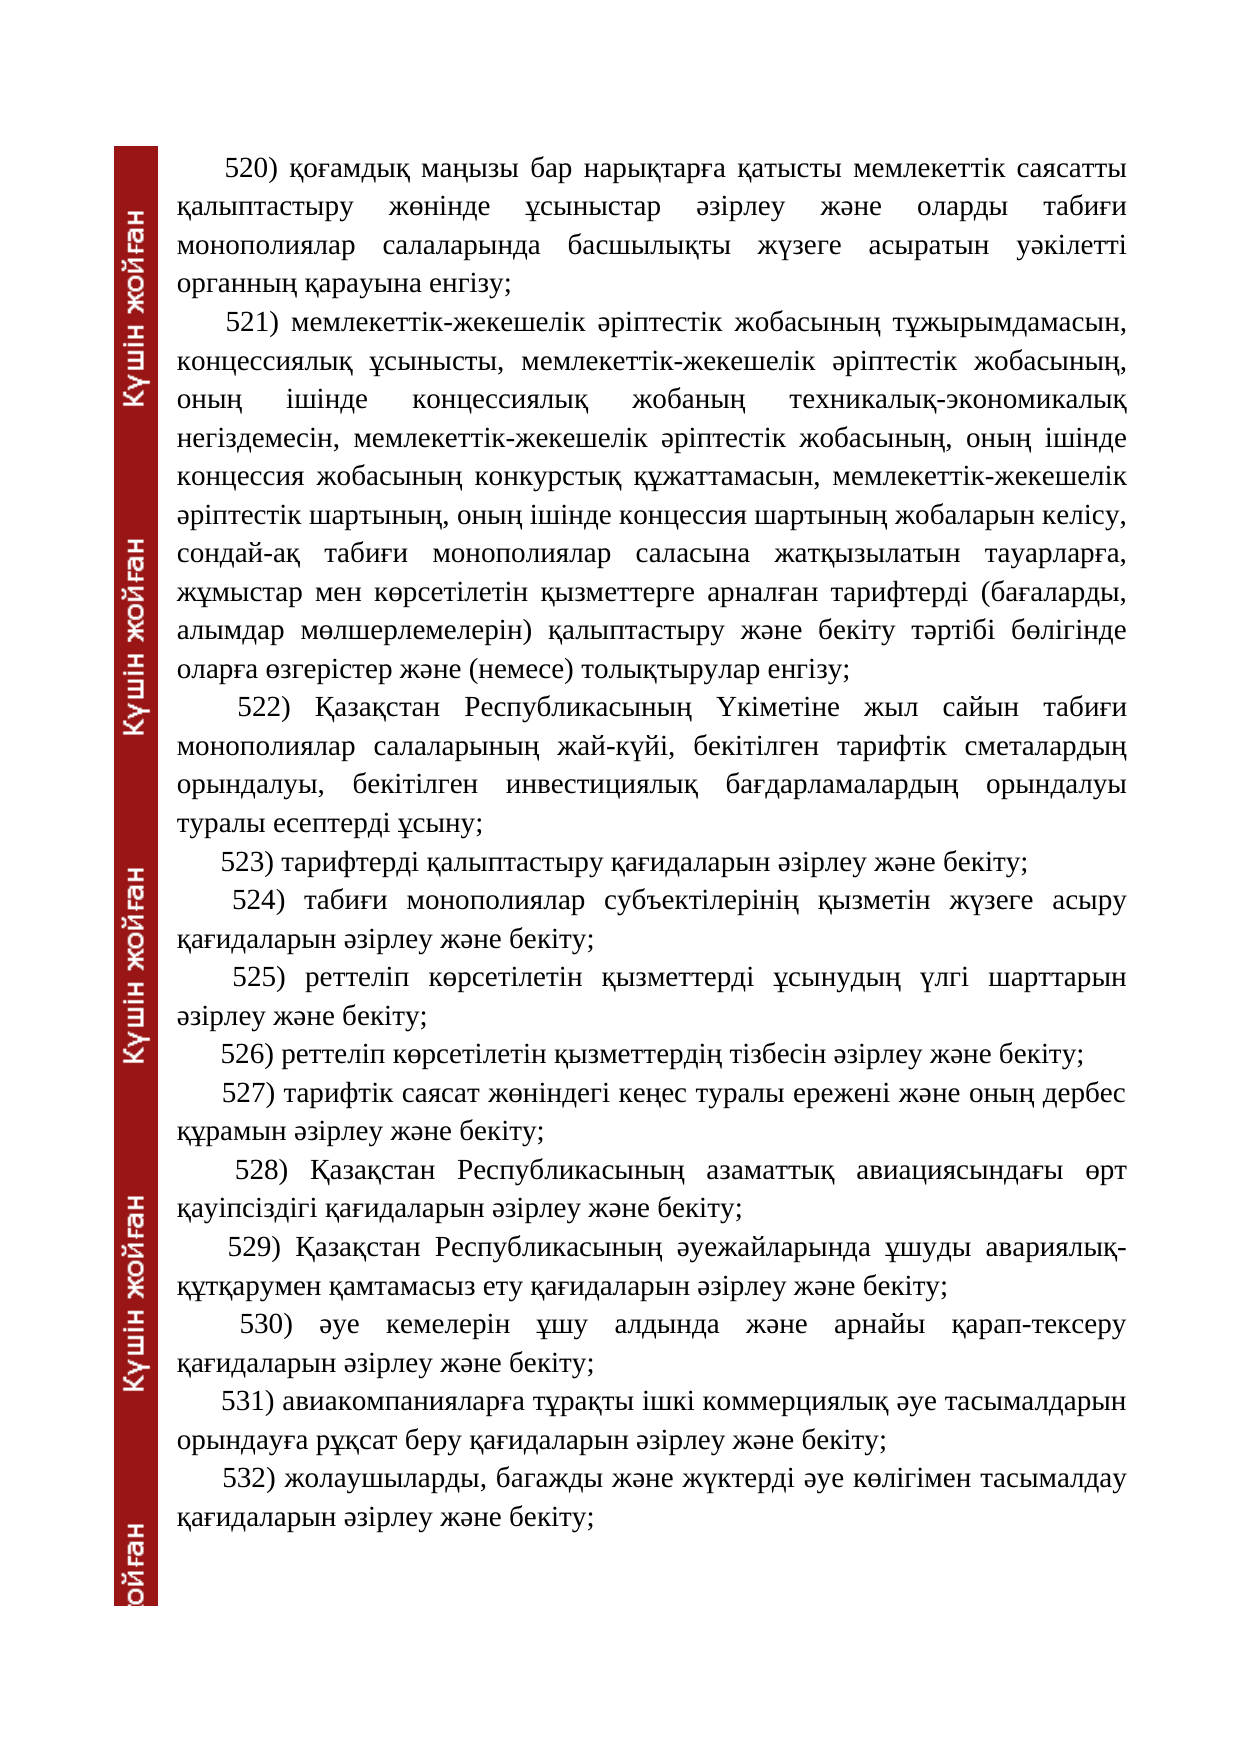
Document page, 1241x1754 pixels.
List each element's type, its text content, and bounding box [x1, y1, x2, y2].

picture [114, 1147, 158, 1152]
text 526) реттеліп көрсетілетін қызметтердің тізбесін әзірлеу және бекіту; [112, 1036, 1128, 1070]
picture [114, 1532, 158, 1606]
text 527) тарифтік саясат жөніндегі кеңес туралы ережені және оның дербес құрамын әзірлеу және бекіту; [112, 1075, 1128, 1147]
text 522) Қазақстан Республикасының Үкіметіне жыл сайын табиғи монополиялар салаларының жай-күйі, бекітілген тарифтік сметалардың орындалуы, бекітілген инвестициялық бағдарламалардың орындалуы туралы есептерді ұсыну; [112, 689, 1128, 839]
text 530) әуе кемелерін ұшу алдында және арнайы қарап-тексеру қағидаларын әзірлеу және бекіту; [112, 1306, 1128, 1378]
picture [114, 877, 158, 882]
picture [114, 839, 158, 844]
picture [114, 954, 158, 959]
text 528) Қазақстан Республикасының азаматтық авиациясындағы өрт қауіпсіздігі қағидаларын әзірлеу және бекіту; [112, 1152, 1128, 1224]
picture [114, 1455, 158, 1460]
picture [114, 684, 158, 689]
picture [114, 1070, 158, 1075]
text 525) реттеліп көрсетілетін қызметтерді ұсынудың үлгі шарттарын әзірлеу және бекіту; [112, 959, 1128, 1031]
text 532) жолаушыларды, багажды және жүктерді әуе көлігімен тасымалдау қағидаларын әзірлеу және бекіту; [112, 1460, 1128, 1532]
picture [114, 146, 158, 150]
picture [114, 1031, 158, 1036]
text 523) тарифтерді қалыптастыру қағидаларын әзірлеу және бекіту; [112, 844, 1128, 877]
text 521) мемлекеттік-жекешелік әріптестік жобасының тұжырымдамасын, концессиялық ұсынысты, мемлекеттік-жекешелік әріптестік жобасының, оның ішінде концессиялық жобаның техникалық-экономикалық негіздемесін, мемлекеттік-жекешелік әріптестік жобасының, оның ішінде концессия жобасының конкурстық құжаттамасын, мемлекеттік-жекешелік әріптестік шартының, оның ішінде концессия шартының жобаларын келісу, сондай-ақ табиғи монополиялар саласына жатқызылатын тауарларға, жұмыстар мен көрсетілетін қызметтерге арналған тарифтерді (бағаларды, алымдар мөлшерлемелерін) қалыптастыру және бекіту тәртібі бөлігінде оларға өзгерістер және (немесе) толықтырулар енгізу; [112, 304, 1128, 684]
text 529) Қазақстан Республикасының әуежайларында ұшуды авариялық-құтқарумен қамтамасыз ету қағидаларын әзірлеу және бекіту; [112, 1229, 1128, 1301]
text 531) авиакомпанияларға тұрақты ішкі коммерциялық әуе тасымалдарын орындауға рұқсат беру қағидаларын әзірлеу және бекіту; [112, 1383, 1128, 1455]
text 524) табиғи монополиялар субъектілерінің қызметін жүзеге асыру қағидаларын әзірлеу және бекіту; [112, 882, 1128, 954]
picture [114, 1224, 158, 1229]
text 520) қоғамдық маңызы бар нарықтарға қатысты мемлекеттік саясатты қалыптастыру жөнінде ұсыныстар әзірлеу және оларды табиғи монополиялар салаларында басшылықты жүзеге асыратын уәкілетті органның қарауына енгізу; [112, 150, 1128, 299]
picture [114, 1301, 158, 1306]
picture [114, 1378, 158, 1383]
picture [114, 299, 158, 304]
